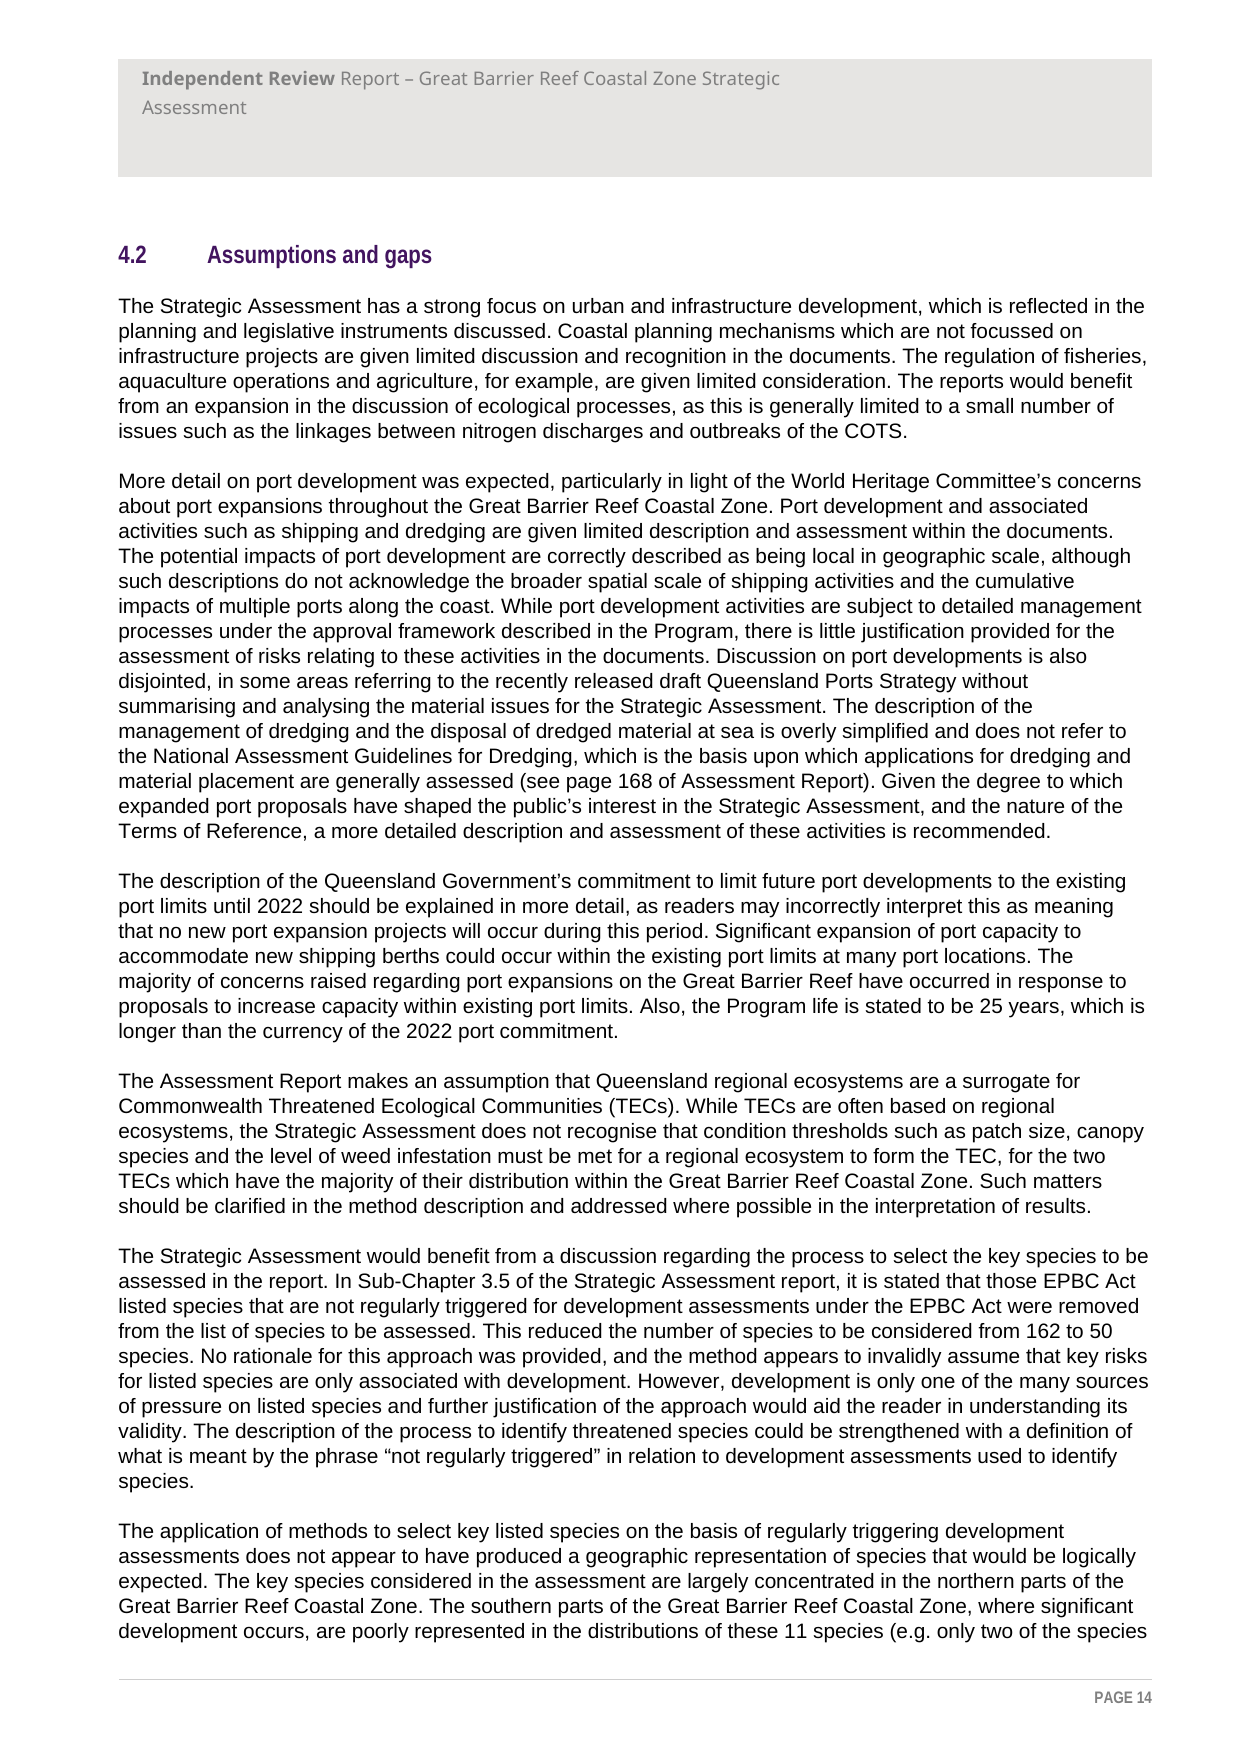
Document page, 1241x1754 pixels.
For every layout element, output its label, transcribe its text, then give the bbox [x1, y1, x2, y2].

text The description of the Queensland Government’s commitment to limit future port developments to the existing port limits until 2022 should be explained in more detail, as readers may incorrectly interpret this as meaning that no new port expansion projects will occur during this period. Significant expansion of port capacity to accommodate new shipping berths could occur within the existing port limits at many port locations. The majority of concerns raised regarding port expansions on the Great Barrier Reef have occurred in response to proposals to increase capacity within existing port limits. Also, the Program life is stated to be 25 years, which is longer than the currency of the 2022 port commitment. [118, 868, 1152, 1043]
text More detail on port development was expected, particularly in light of the World Heritage Committee’s concerns about port expansions throughout the Great Barrier Reef Coastal Zone. Port development and associated activities such as shipping and dredging are given limited description and assessment within the documents. The potential impacts of port development are correctly described as being local in geographic scale, although such descriptions do not acknowledge the broader spatial scale of shipping activities and the cumulative impacts of multiple ports along the coast. While port development activities are subject to detailed management processes under the approval framework described in the Program, there is little justification provided for the assessment of risks relating to these activities in the documents. Discussion on port developments is also disjointed, in some areas referring to the recently released draft Queensland Ports Strategy without summarising and analysing the material issues for the Strategic Assessment. The description of the management of dredging and the disposal of dredged material at sea is overly simplified and does not refer to the National Assessment Guidelines for Dredging, which is the basis upon which applications for dredging and material placement are generally assessed (see page 168 of Assessment Report). Given the degree to which expanded port proposals have shaped the public’s interest in the Strategic Assessment, and the nature of the Terms of Reference, a more detailed description and assessment of these activities is recommended. [118, 468, 1152, 843]
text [118, 1518, 1152, 1643]
text The Strategic Assessment has a strong focus on urban and infrastructure development, which is reflected in the planning and legislative instruments discussed. Coastal planning mechanisms which are not focussed on infrastructure projects are given limited discussion and recognition in the documents. The regulation of fisheries, aquaculture operations and agriculture, for example, are given limited consideration. The reports would benefit from an expansion in the discussion of ecological processes, as this is generally limited to a small number of issues such as the linkages between nitrogen discharges and outbreaks of the COTS. [118, 293, 1152, 443]
text The Assessment Report makes an assumption that Queensland regional ecosystems are a surrogate for Commonwealth Threatened Ecological Communities (TECs). While TECs are often based on regional ecosystems, the Strategic Assessment does not recognise that condition thresholds such as patch size, canopy species and the level of weed infestation must be met for a regional ecosystem to form the TEC, for the two TECs which have the majority of their distribution within the Great Barrier Reef Coastal Zone. Such matters should be clarified in the method description and addressed where possible in the interpretation of results. [118, 1068, 1152, 1218]
subtitle Assumptions and gaps [118, 240, 1152, 268]
text The Strategic Assessment would benefit from a discussion regarding the process to select the key species to be assessed in the report. In Sub-Chapter 3.5 of the Strategic Assessment report, it is stated that those EPBC Act listed species that are not regularly triggered for development assessments under the EPBC Act were removed from the list of species to be assessed. This reduced the number of species to be considered from 162 to 50 species. No rationale for this approach was provided, and the method appears to invalidly assume that key risks for listed species are only associated with development. However, development is only one of the many sources of pressure on listed species and further justification of the approach would aid the reader in understanding its validity. The description of the process to identify threatened species could be strengthened with a definition of what is meant by the phrase “not regularly triggered” in relation to development assessments used to identify species. [118, 1243, 1152, 1493]
